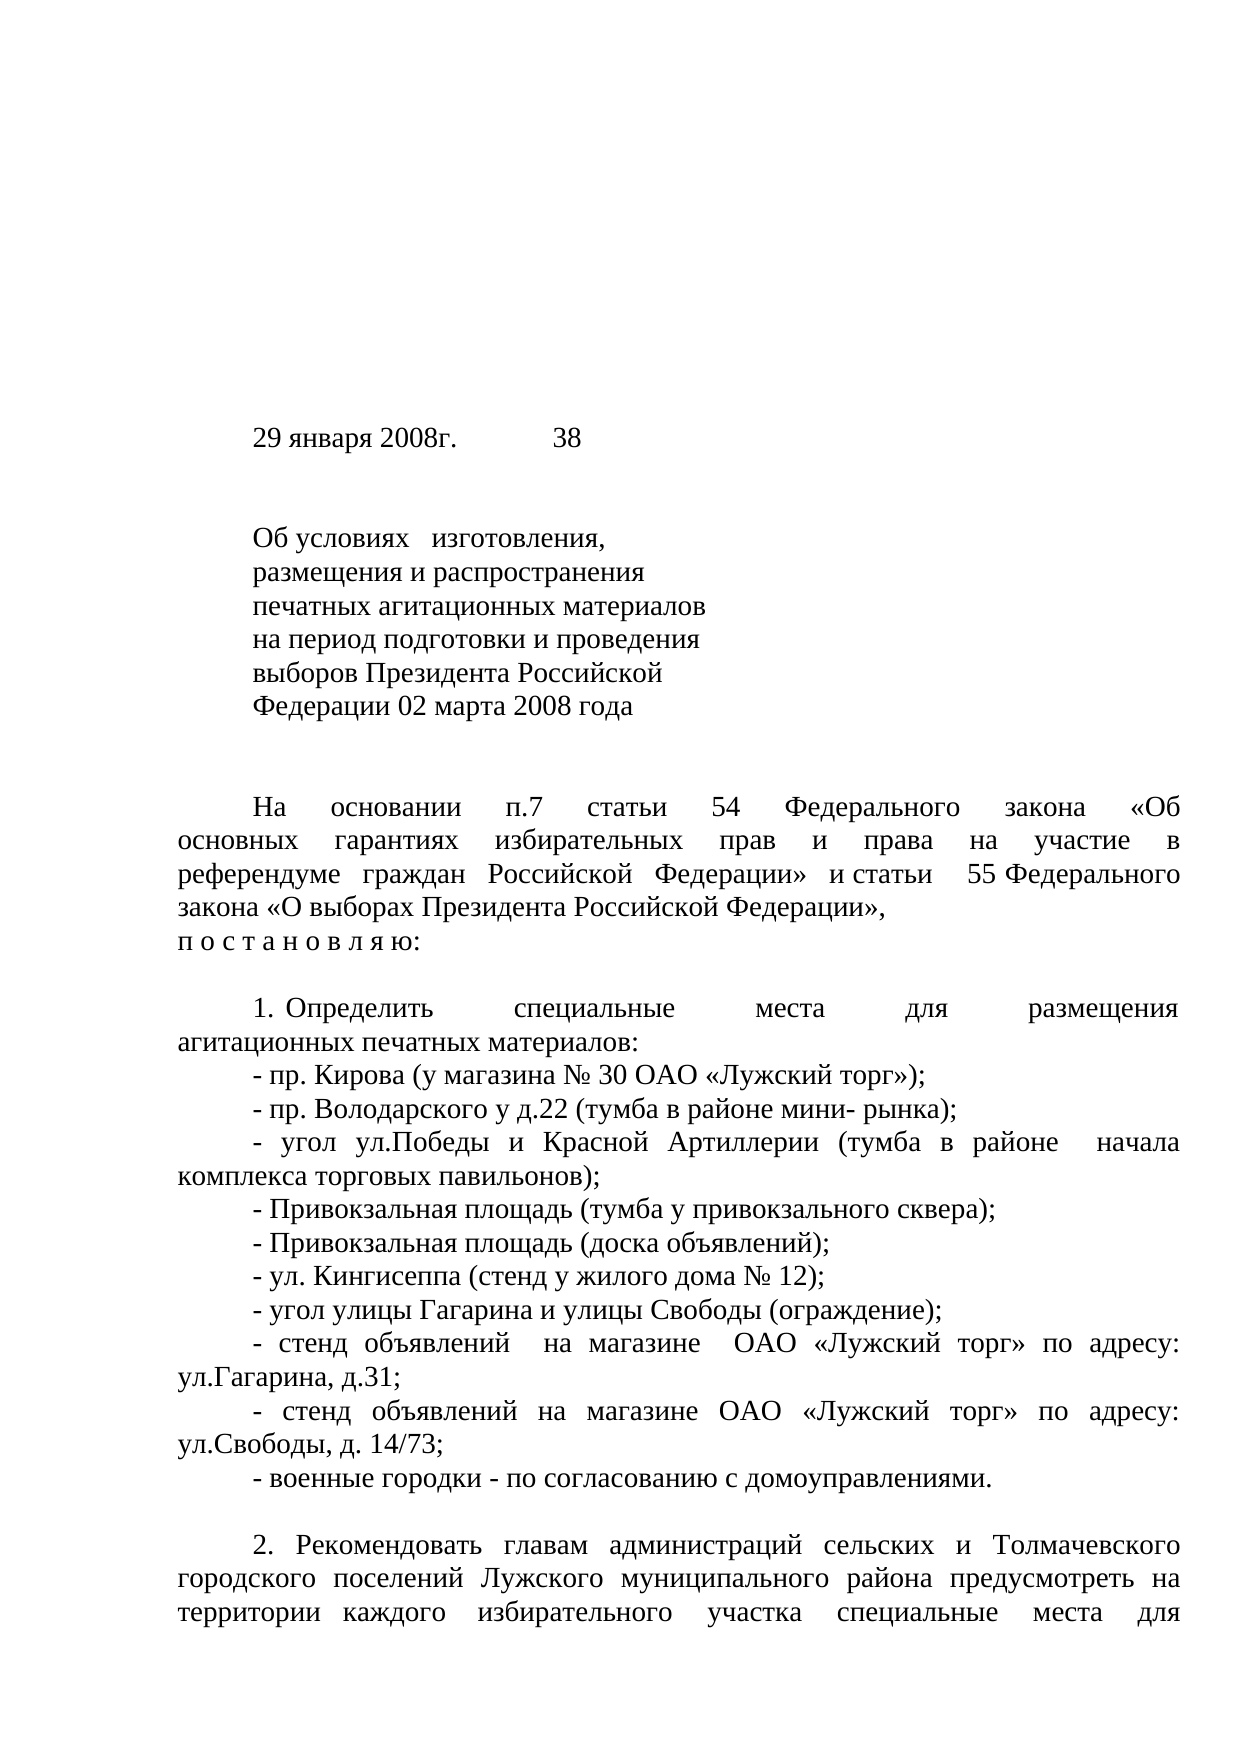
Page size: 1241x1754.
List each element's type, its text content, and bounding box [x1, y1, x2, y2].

text п о с т а н о в л я ю: [177, 923, 1181, 957]
text - угол улицы Гагарина и улицы Свободы (ограждение); [177, 1292, 1181, 1326]
text выборов Президента Российской [177, 655, 1181, 688]
text На основании п.7 статьи 54 Федерального закона «Об основных гарантиях избирательных прав и права на участие в референдуме граждан Российской Федерации» и статьи 55 Федерального закона «О выборах Президента Российской Федерации», [177, 789, 1181, 923]
text 29 января 2008г. 38 [177, 420, 1181, 453]
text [177, 1527, 1181, 1627]
text на период подготовки и проведения [177, 621, 1181, 655]
text Федерации 02 марта 2008 года [177, 688, 1181, 722]
text - стенд объявлений на магазине ОАО «Лужский торг» по адресу: ул.Гагарина, д.31; [177, 1326, 1181, 1393]
text 1. Определить специальные места для размещения агитационных печатных материалов: [177, 990, 1181, 1057]
text - пр. Володарского у д.22 (тумба в районе мини- рынка); [177, 1091, 1181, 1124]
text - ул. Кингисеппа (стенд у жилого дома № 12); [177, 1258, 1181, 1292]
text - угол ул.Победы и Красной Артиллерии (тумба в районе начала комплекса торговых павильонов); [177, 1124, 1181, 1191]
text - военные городки - по согласованию с домоуправлениями. [177, 1460, 1181, 1493]
text Об условиях изготовления, [177, 521, 1181, 554]
text - Привокзальная площадь (тумба у привокзального сквера); [177, 1191, 1181, 1225]
text - Привокзальная площадь (доска объявлений); [177, 1225, 1181, 1258]
text - пр. Кирова (у магазина № 30 ОАО «Лужский торг»); [177, 1057, 1181, 1091]
text - стенд объявлений на магазине ОАО «Лужский торг» по адресу: ул.Свободы, д. 14/73; [177, 1393, 1181, 1460]
text печатных агитационных материалов [177, 588, 1181, 621]
text размещения и распространения [177, 554, 1181, 588]
